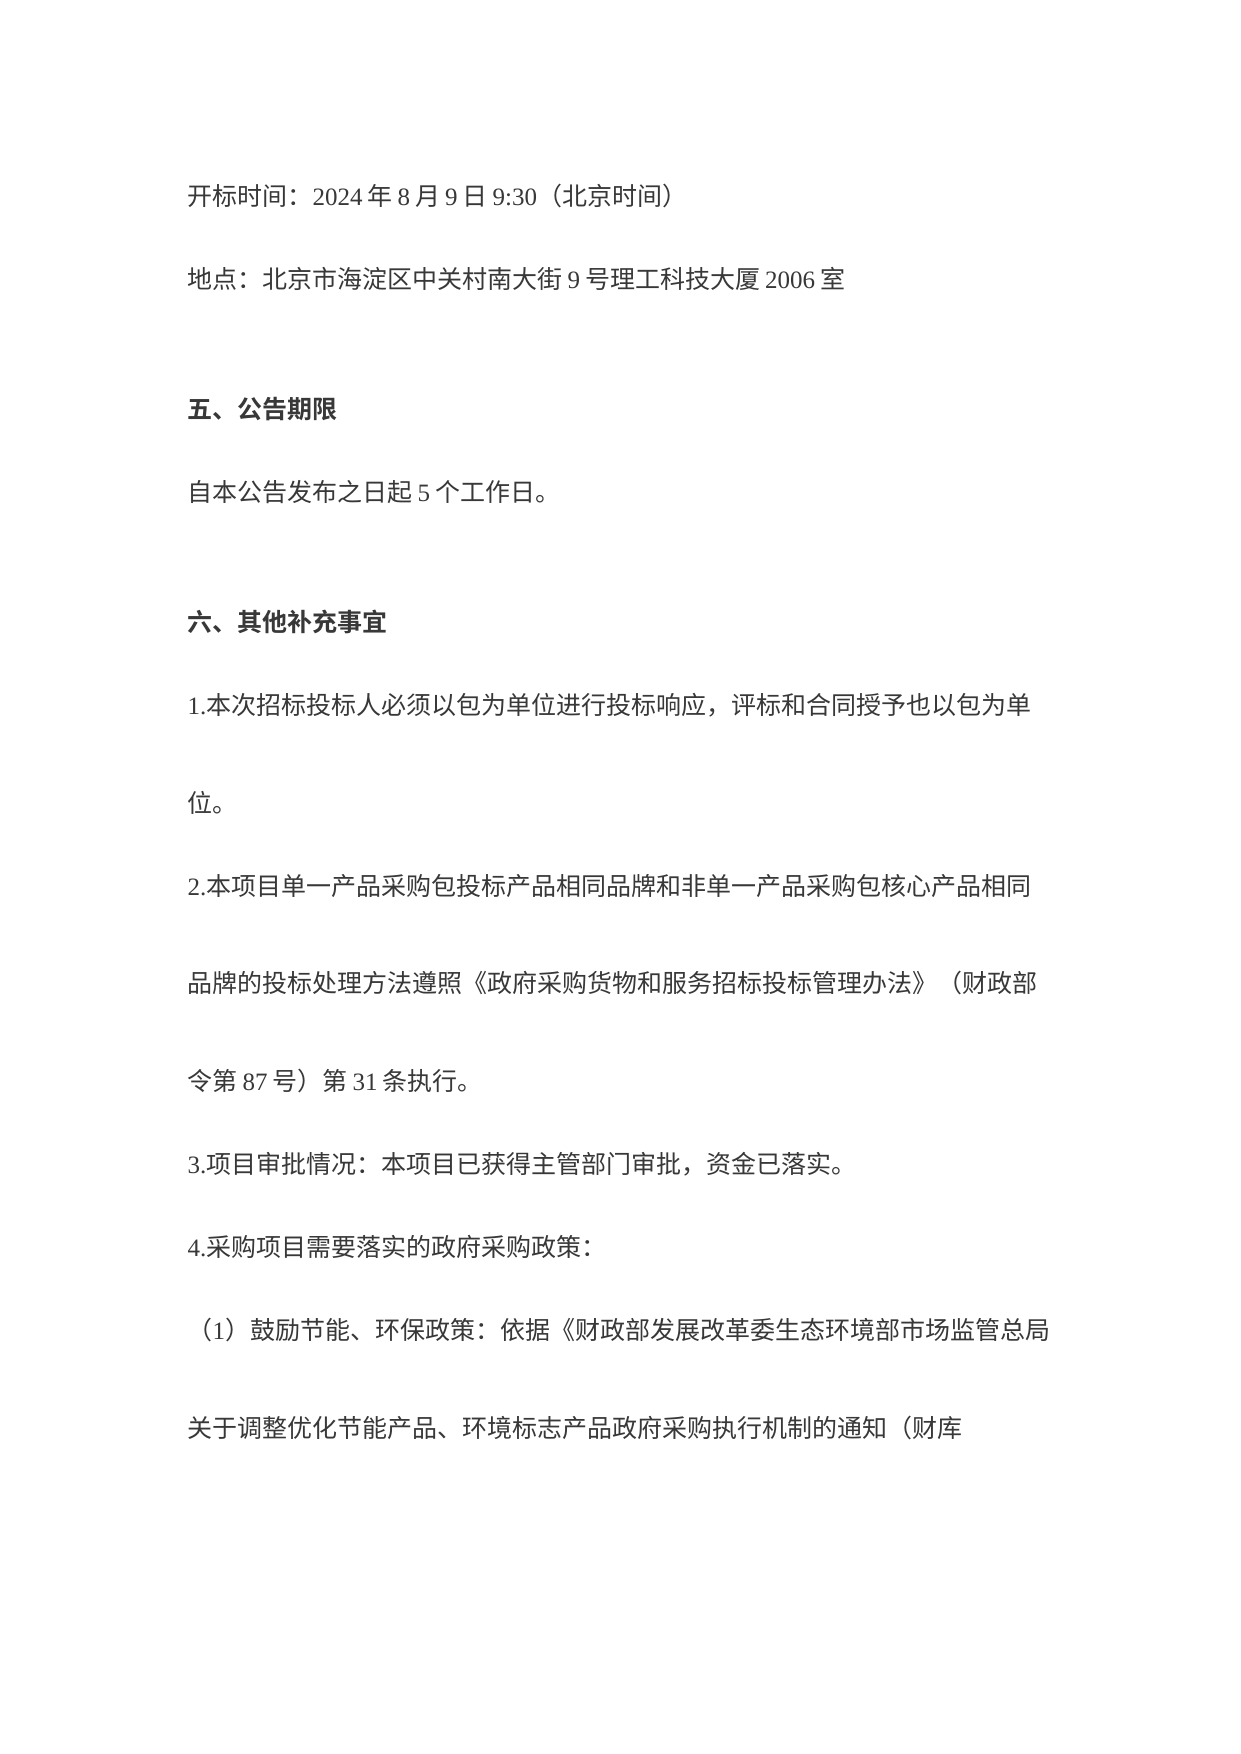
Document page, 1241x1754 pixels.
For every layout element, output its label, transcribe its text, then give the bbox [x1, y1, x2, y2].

text 自本公告发布之日起5个工作日。 [187, 458, 1053, 523]
text 五、公告期限 [187, 375, 1053, 440]
text 3.项目审批情况：本项目已获得主管部门审批，资金已落实。 [187, 1130, 1053, 1195]
text 1.本次招标投标人必须以包为单位进行投标响应，评标和合同授予也以包为单位。 [187, 671, 1053, 834]
text 2.本项目单一产品采购包投标产品相同品牌和非单一产品采购包核心产品相同品牌的投标处理方法遵照《政府采购货物和服务招标投标管理办法》（财政部令第87号）第31条执行。 [187, 852, 1053, 1112]
text 六、其他补充事宜 [187, 588, 1053, 653]
text 4.采购项目需要落实的政府采购政策： [187, 1213, 1053, 1278]
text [187, 1296, 1053, 1459]
text 地点：北京市海淀区中关村南大街9号理工科技大厦2006室 [187, 245, 1053, 310]
text 开标时间：2024年8月9日9:30（北京时间） [187, 162, 1053, 227]
